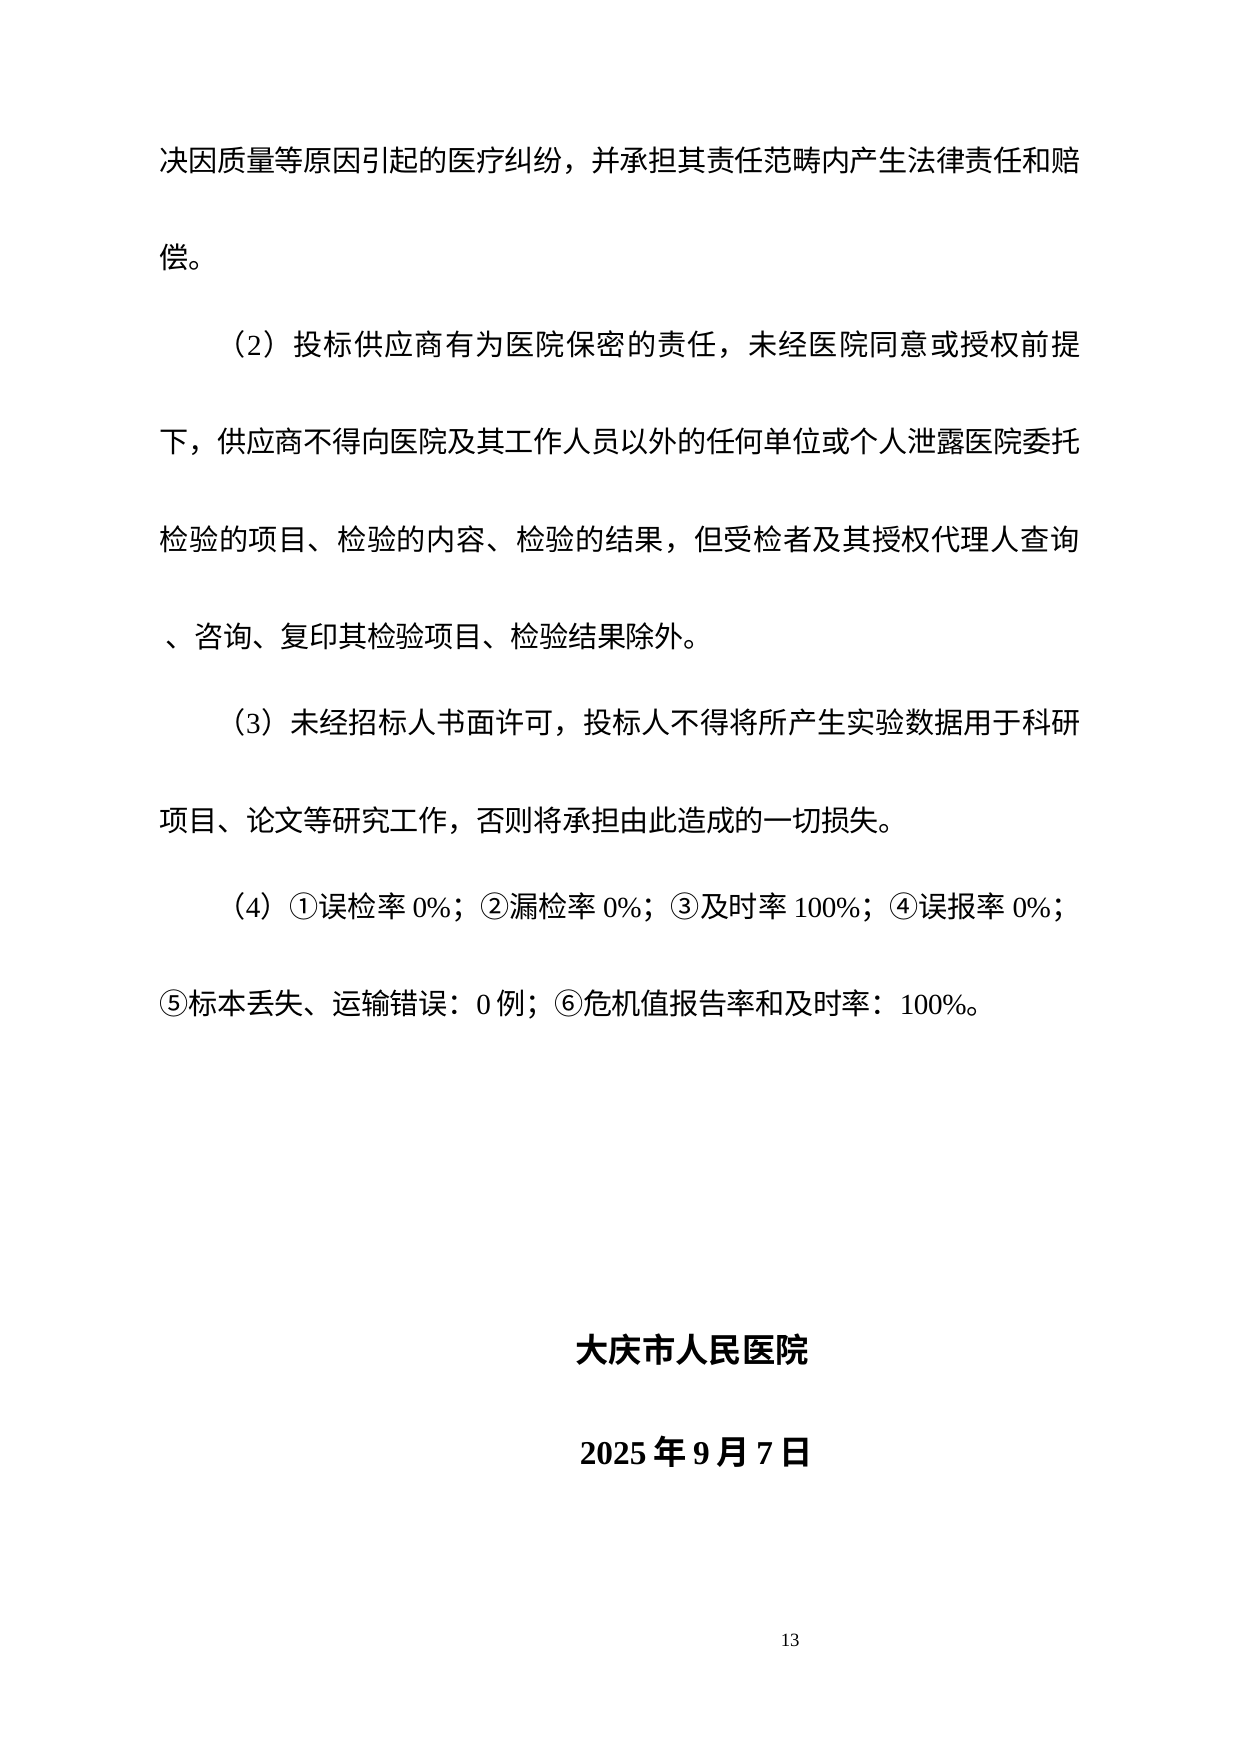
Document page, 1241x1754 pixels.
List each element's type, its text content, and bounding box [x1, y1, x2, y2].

text （2）投标供应商有为医院保密的责任，未经医院同意或授权前提下，供应商不得向医院及其工作人员以外的任何单位或个人泄露医院委托检验的项目、检验的内容、检验的结果，但受检者及其授权代理人查询 、咨询、复印其检验项目、检验结果除外。 [159, 310, 1081, 667]
text （4）①误检率0%；②漏检率0%；③及时率100%；④误报率0%；⑤标本丢失、运输错误：0例；⑥危机值报告率和及时率：100%。 [159, 872, 1081, 1034]
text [159, 126, 1081, 288]
text 2025年9月7日 [203, 1417, 1081, 1482]
text 大庆市人民医院 [203, 1316, 1081, 1381]
text （3）未经招标人书面许可，投标人不得将所产生实验数据用于科研项目、论文等研究工作，否则将承担由此造成的一切损失。 [159, 688, 1081, 851]
